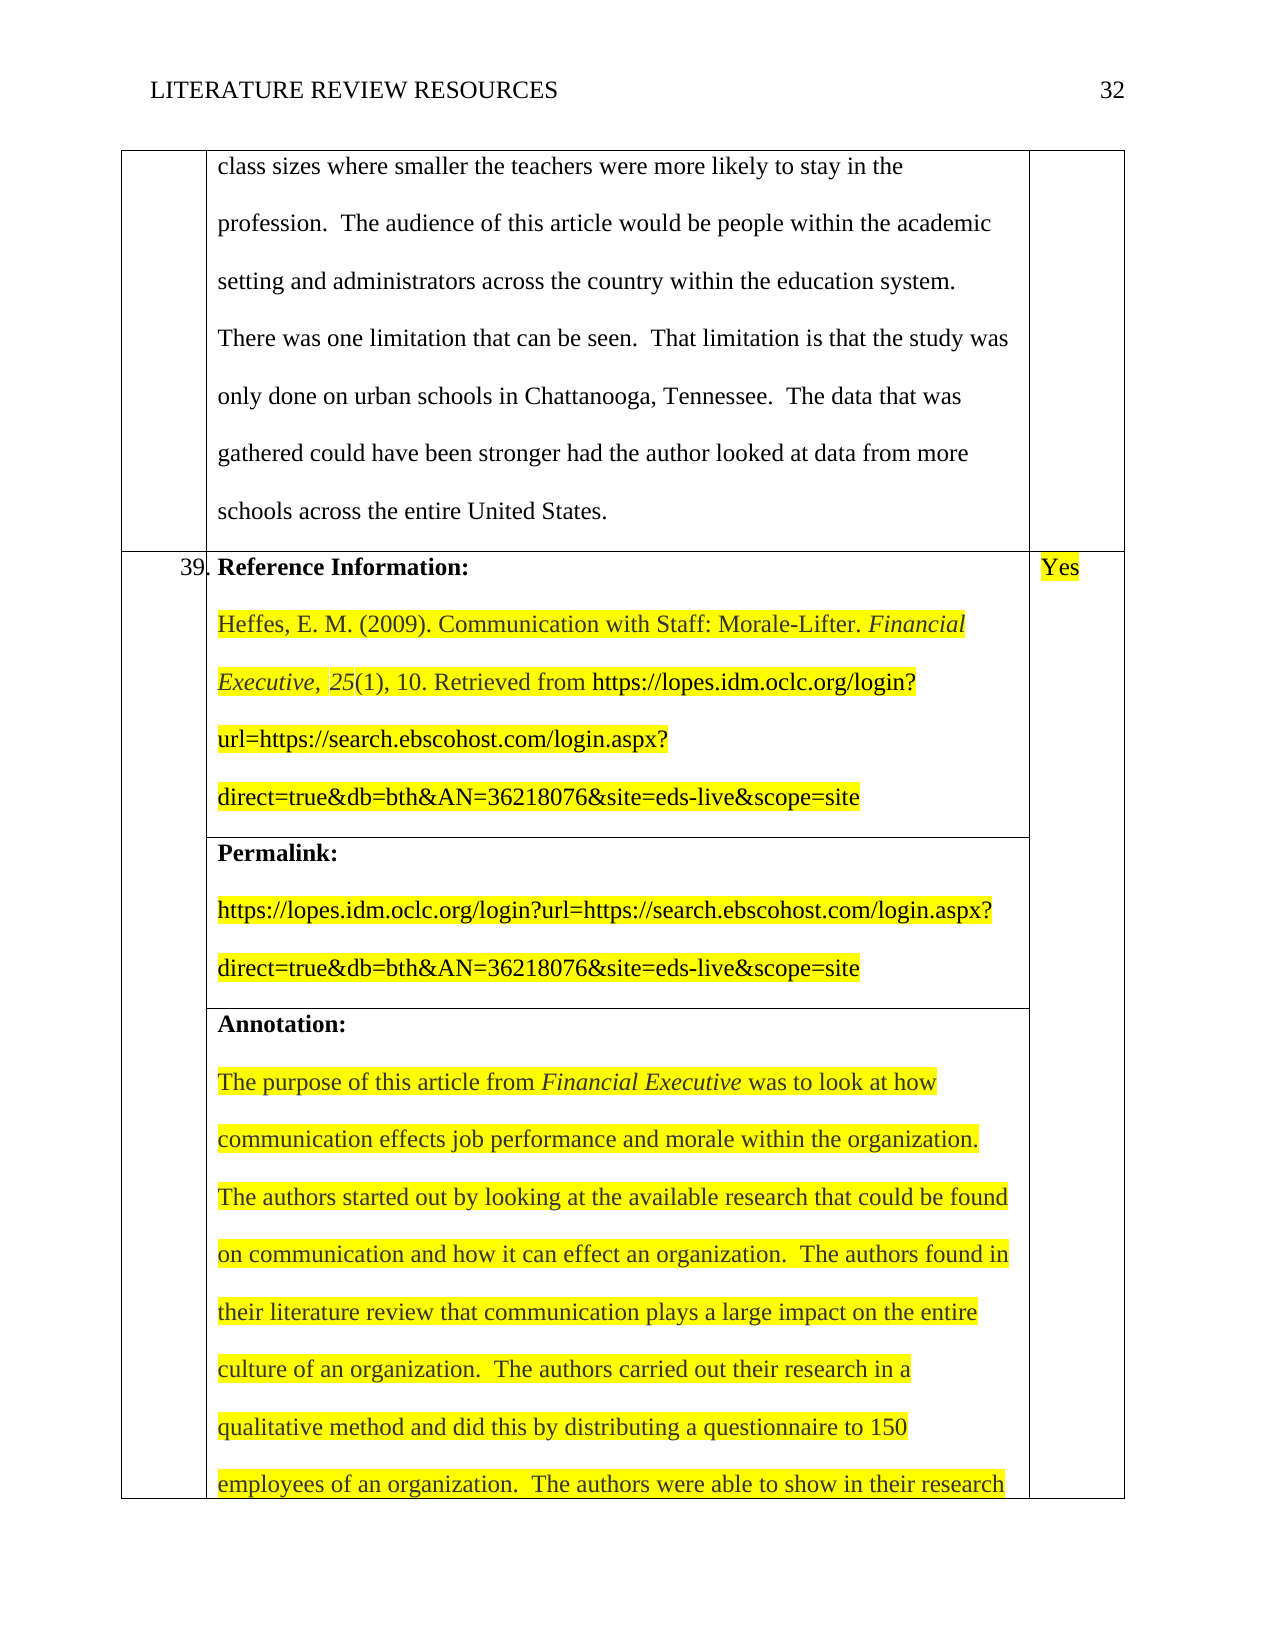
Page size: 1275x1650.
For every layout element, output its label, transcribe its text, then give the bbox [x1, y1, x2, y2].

table_cell Permalink: https://lopes.idm.oclc.org/login?url=https://search.ebscohost.com/login.aspx?direct=true&db=bth&AN=36218076&site=eds-live&scope=site [207, 838, 1029, 1008]
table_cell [207, 1009, 1029, 1498]
table_cell Yes [1030, 552, 1124, 1498]
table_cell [207, 151, 1029, 551]
table_cell [122, 552, 206, 1498]
table_cell Reference Information: Heffes, E. M. (2009). Communication with Staff: Morale-Lifter. Financial Executive, 25(1), 10. Retrieved from https://lopes.idm.oclc.org/login?url=https://search.ebscohost.com/login.aspx?direct=true&db=bth&AN=36218076&site=eds-live&scope=site [207, 552, 1029, 837]
